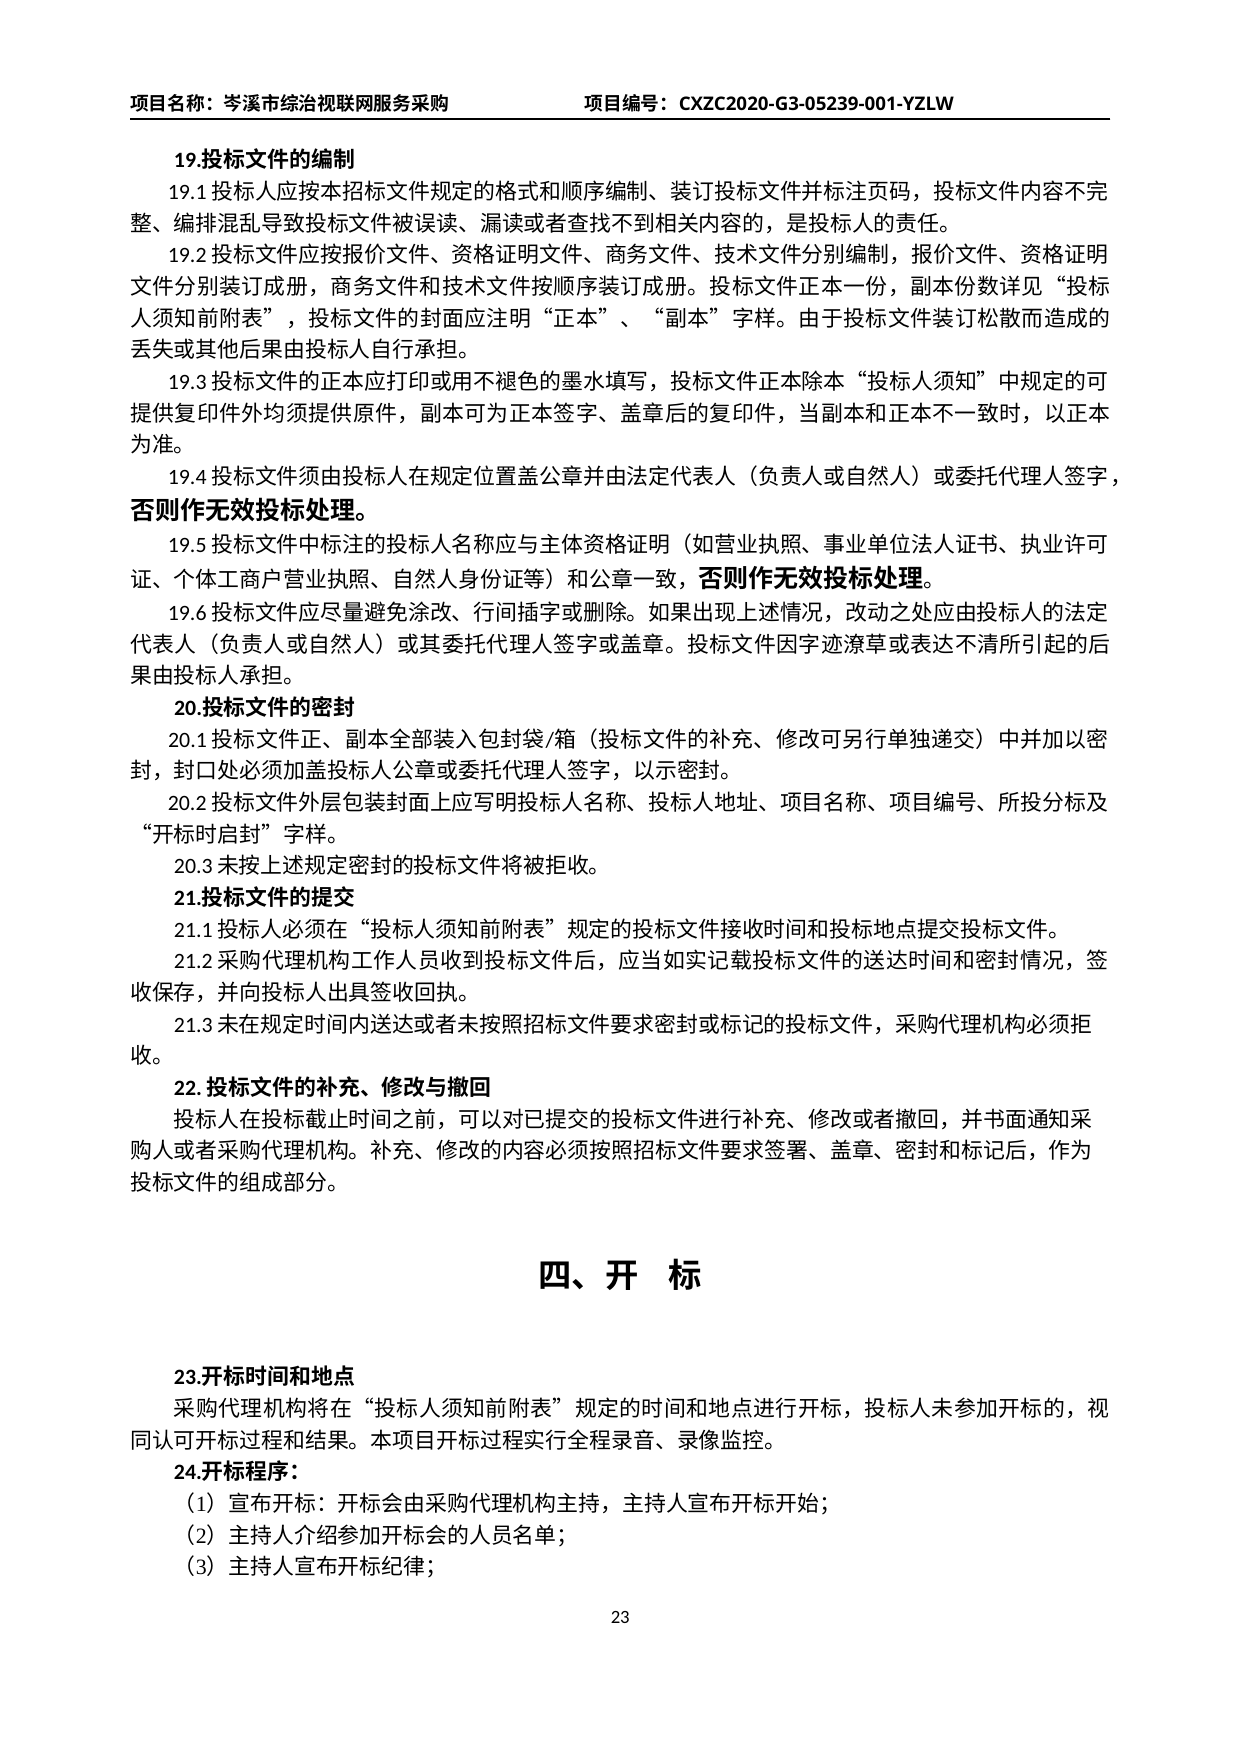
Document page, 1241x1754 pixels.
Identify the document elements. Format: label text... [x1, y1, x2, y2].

subtitle 22. 投标文件的补充、修改与撤回 [174, 1070, 1110, 1102]
text 采购代理机构将在“投标人须知前附表”规定的时间和地点进行开标，投标人未参加开标的，视同认可开标过程和结果。本项目开标过程实行全程录音、录像监控。 [130, 1391, 1110, 1454]
subtitle 19.投标文件的编制 [174, 142, 1110, 174]
subtitle 20.3未按上述规定密封的投标文件将被拒收。 [174, 848, 1110, 880]
text 投标人在投标截止时间之前，可以对已提交的投标文件进行补充、修改或者撤回，并书面通知采购人或者采购代理机构。补充、修改的内容必须按照招标文件要求签署、盖章、密封和标记后，作为投标文件的组成部分。 [130, 1102, 1110, 1197]
text （3）主持人宣布开标纪律； [130, 1549, 1110, 1581]
text （2）主持人介绍参加开标会的人员名单； [130, 1518, 1110, 1549]
text （1）宣布开标：开标会由采购代理机构主持，主持人宣布开标开始； [130, 1486, 1110, 1518]
subtitle 19.1投标人应按本招标文件规定的格式和顺序编制、装订投标文件并标注页码，投标文件内容不完整、编排混乱导致投标文件被误读、漏读或者查找不到相关内容的，是投标人的责任。 [130, 174, 1110, 237]
subtitle 20.2投标文件外层包装封面上应写明投标人名称、投标人地址、项目名称、项目编号、所投分标及“开标时启封”字样。 [130, 785, 1110, 848]
subtitle 19.5投标文件中标注的投标人名称应与主体资格证明（如营业执照、事业单位法人证书、执业许可证、个体工商户营业执照、自然人身份证等）和公章一致，否则作无效投标处理。 [130, 527, 1110, 595]
subtitle 21.3未在规定时间内送达或者未按照招标文件要求密封或标记的投标文件，采购代理机构必须拒 [174, 1007, 1110, 1038]
subtitle 19.6投标文件应尽量避免涂改、行间插字或删除。如果出现上述情况，改动之处应由投标人的法定代表人（负责人或自然人）或其委托代理人签字或盖章。投标文件因字迹潦草或表达不清所引起的后果由投标人承担。 [130, 595, 1110, 690]
subtitle 24.开标程序： [174, 1454, 1110, 1486]
subtitle 21.投标文件的提交 [174, 880, 1110, 912]
subtitle 19.4投标文件须由投标人在规定位置盖公章并由法定代表人（负责人或自然人）或委托代理人签字，否则作无效投标处理。 [130, 459, 1110, 527]
subtitle 20.1投标文件正、副本全部装入包封袋/箱（投标文件的补充、修改可另行单独递交）中并加以密封，封口处必须加盖投标人公章或委托代理人签字，以示密封。 [130, 722, 1110, 785]
subtitle 收。 [130, 1038, 1110, 1070]
subtitle 19.3投标文件的正本应打印或用不褪色的墨水填写，投标文件正本除本“投标人须知”中规定的可提供复印件外均须提供原件，副本可为正本签字、盖章后的复印件，当副本和正本不一致时，以正本为准。 [130, 364, 1110, 459]
subtitle 21.2采购代理机构工作人员收到投标文件后，应当如实记载投标文件的送达时间和密封情况，签收保存，并向投标人出具签收回执。 [130, 943, 1110, 1007]
subtitle 19.2投标文件应按报价文件、资格证明文件、商务文件、技术文件分别编制，报价文件、资格证明文件分别装订成册，商务文件和技术文件按顺序装订成册。投标文件正本一份，副本份数详见“投标人须知前附表”，投标文件的封面应注明“正本”、“副本”字样。由于投标文件装订松散而造成的丢失或其他后果由投标人自行承担。 [130, 237, 1110, 364]
subtitle 21.1投标人必须在“投标人须知前附表”规定的投标文件接收时间和投标地点提交投标文件。 [174, 912, 1110, 943]
subtitle 20.投标文件的密封 [130, 690, 1110, 722]
subtitle 四、开 标 [130, 1249, 1110, 1297]
subtitle 23.开标时间和地点 [174, 1359, 1110, 1391]
